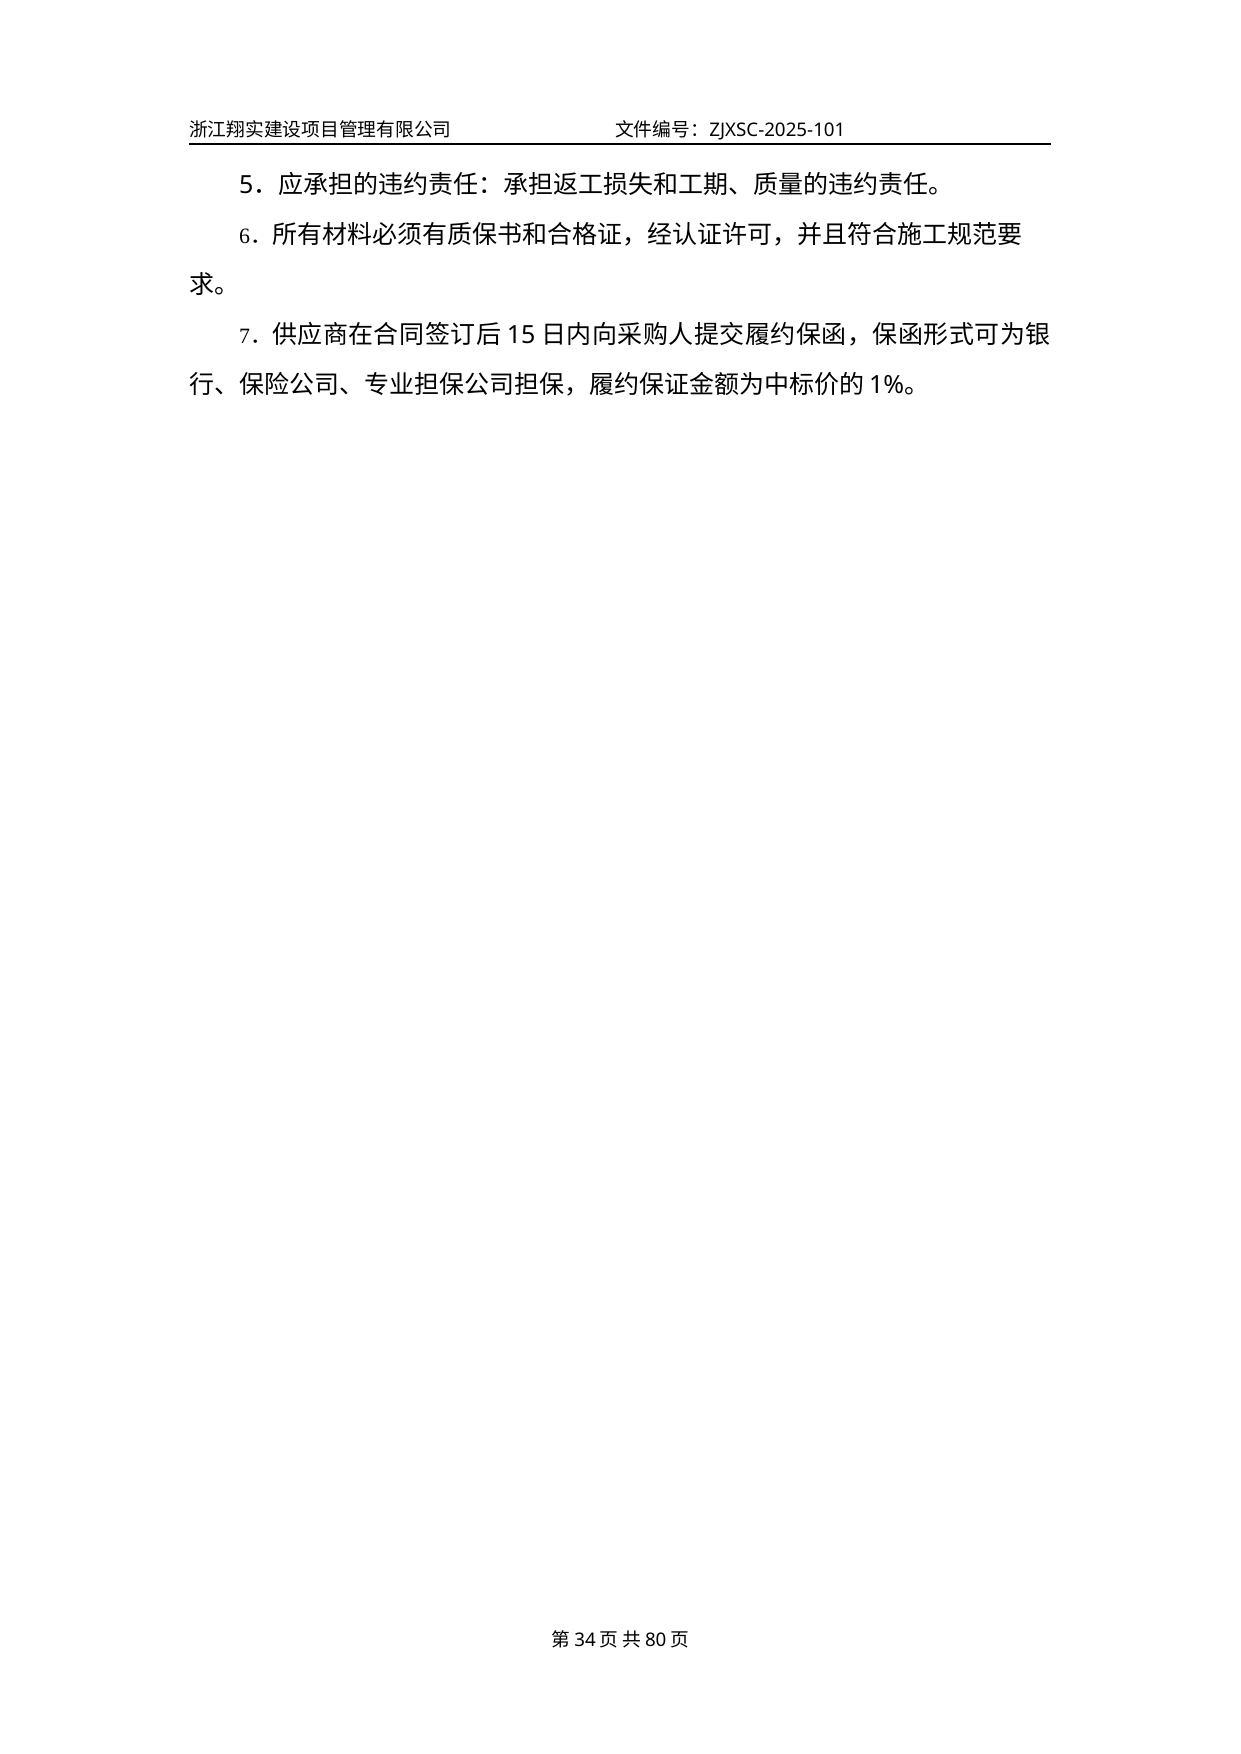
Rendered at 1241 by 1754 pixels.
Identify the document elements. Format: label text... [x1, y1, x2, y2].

list 供应商在合同签订后15日内向采购人提交履约保函，保函形式可为银行、保险公司、专业担保公司担保，履约保证金额为中标价的1%。 [189, 303, 1051, 403]
list 所有材料必须有质保书和合格证，经认证许可，并且符合施工规范要求。 [189, 203, 1051, 303]
list 应承担的违约责任：承担返工损失和工期、质量的违约责任。 [189, 153, 1051, 203]
